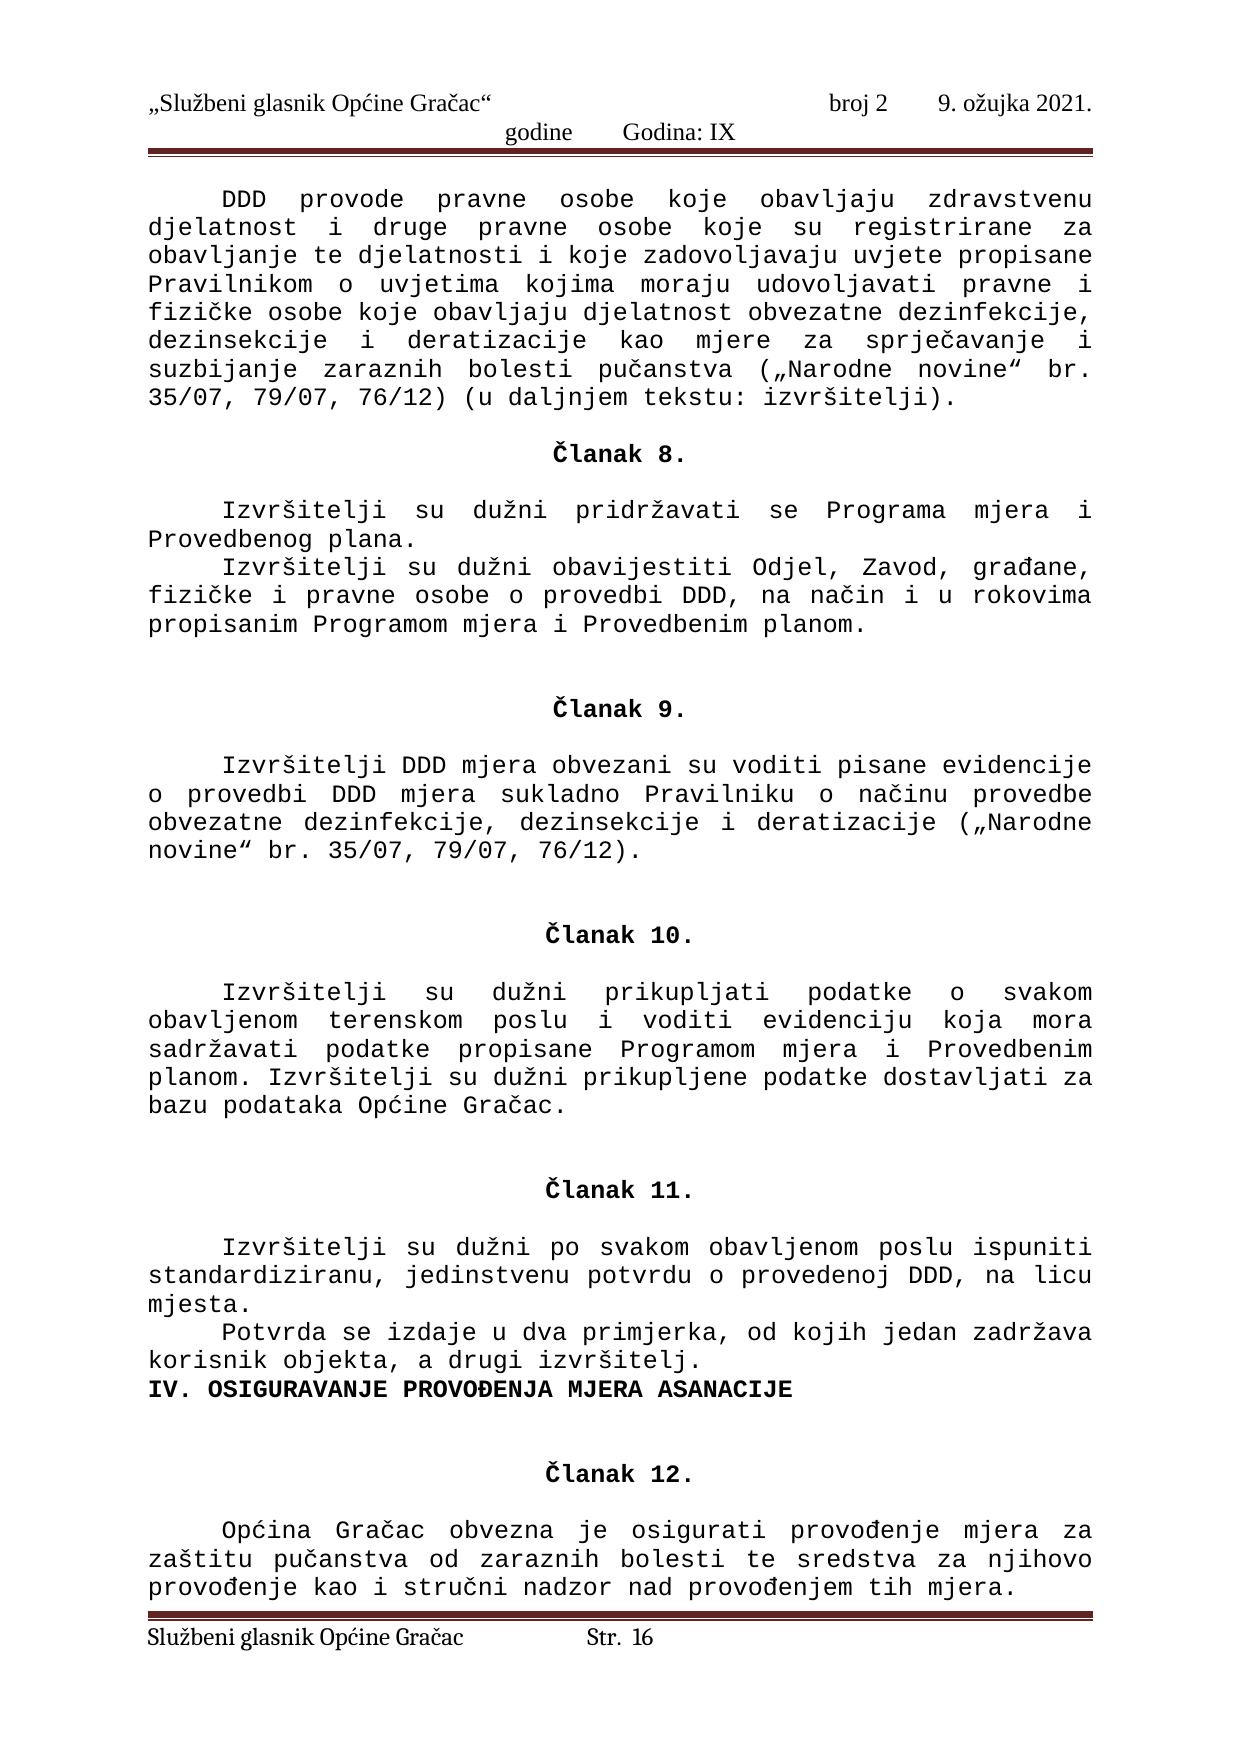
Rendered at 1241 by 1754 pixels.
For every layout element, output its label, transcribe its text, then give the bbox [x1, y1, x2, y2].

text Članak 11. [148, 1178, 1093, 1206]
text Izvršitelji su dužni pridržavati se Programa mjera i Provedbenog plana. [148, 498, 1093, 554]
text Članak 9. [148, 696, 1093, 724]
text Potvrda se izdaje u dva primjerka, od kojih jedan zadržava korisnik objekta, a drugi izvršitelj. [148, 1319, 1093, 1376]
text Izvršitelji su dužni obavijestiti Odjel, Zavod, građane, fizičke i pravne osobe o provedbi DDD, na način i u rokovima propisanim Programom mjera i Provedbenim planom. [148, 554, 1093, 639]
text Članak 12. [148, 1461, 1093, 1489]
text Izvršitelji DDD mjera obvezani su voditi pisane evidencije o provedbi DDD mjera sukladno Pravilniku o načinu provedbe obvezatne dezinfekcije, dezinsekcije i deratizacije („Narodne novine“ br. 35/07, 79/07, 76/12). [148, 753, 1093, 866]
text Izvršitelji su dužni po svakom obavljenom poslu ispuniti standardiziranu, jedinstvenu potvrdu o provedenoj DDD, na licu mjesta. [148, 1234, 1093, 1319]
text Izvršitelji su dužni prikupljati podatke o svakom obavljenom terenskom poslu i voditi evidenciju koja mora sadržavati podatke propisane Programom mjera i Provedbenim planom. Izvršitelji su dužni prikupljene podatke dostavljati za bazu podataka Općine Gračac. [148, 979, 1093, 1121]
text IV. OSIGURAVANJE PROVOĐENJA MJERA ASANACIJE [148, 1376, 1093, 1404]
text Općina Gračac obvezna je osigurati provođenje mjera za zaštitu pučanstva od zaraznih bolesti te sredstva za njihovo provođenje kao i stručni nadzor nad provođenjem tih mjera. [148, 1518, 1093, 1603]
text Članak 8. [148, 441, 1093, 469]
text Članak 10. [148, 923, 1093, 951]
text DDD provode pravne osobe koje obavljaju zdravstvenu djelatnost i druge pravne osobe koje su registrirane za obavljanje te djelatnosti i koje zadovoljavaju uvjete propisane Pravilnikom o uvjetima kojima moraju udovoljavati pravne i fizičke osobe koje obavljaju djelatnost obvezatne dezinfekcije, dezinsekcije i deratizacije kao mjere za sprječavanje i suzbijanje zaraznih bolesti pučanstva („Narodne novine“ br. 35/07, 79/07, 76/12) (u daljnjem tekstu: izvršitelji). [148, 186, 1093, 413]
